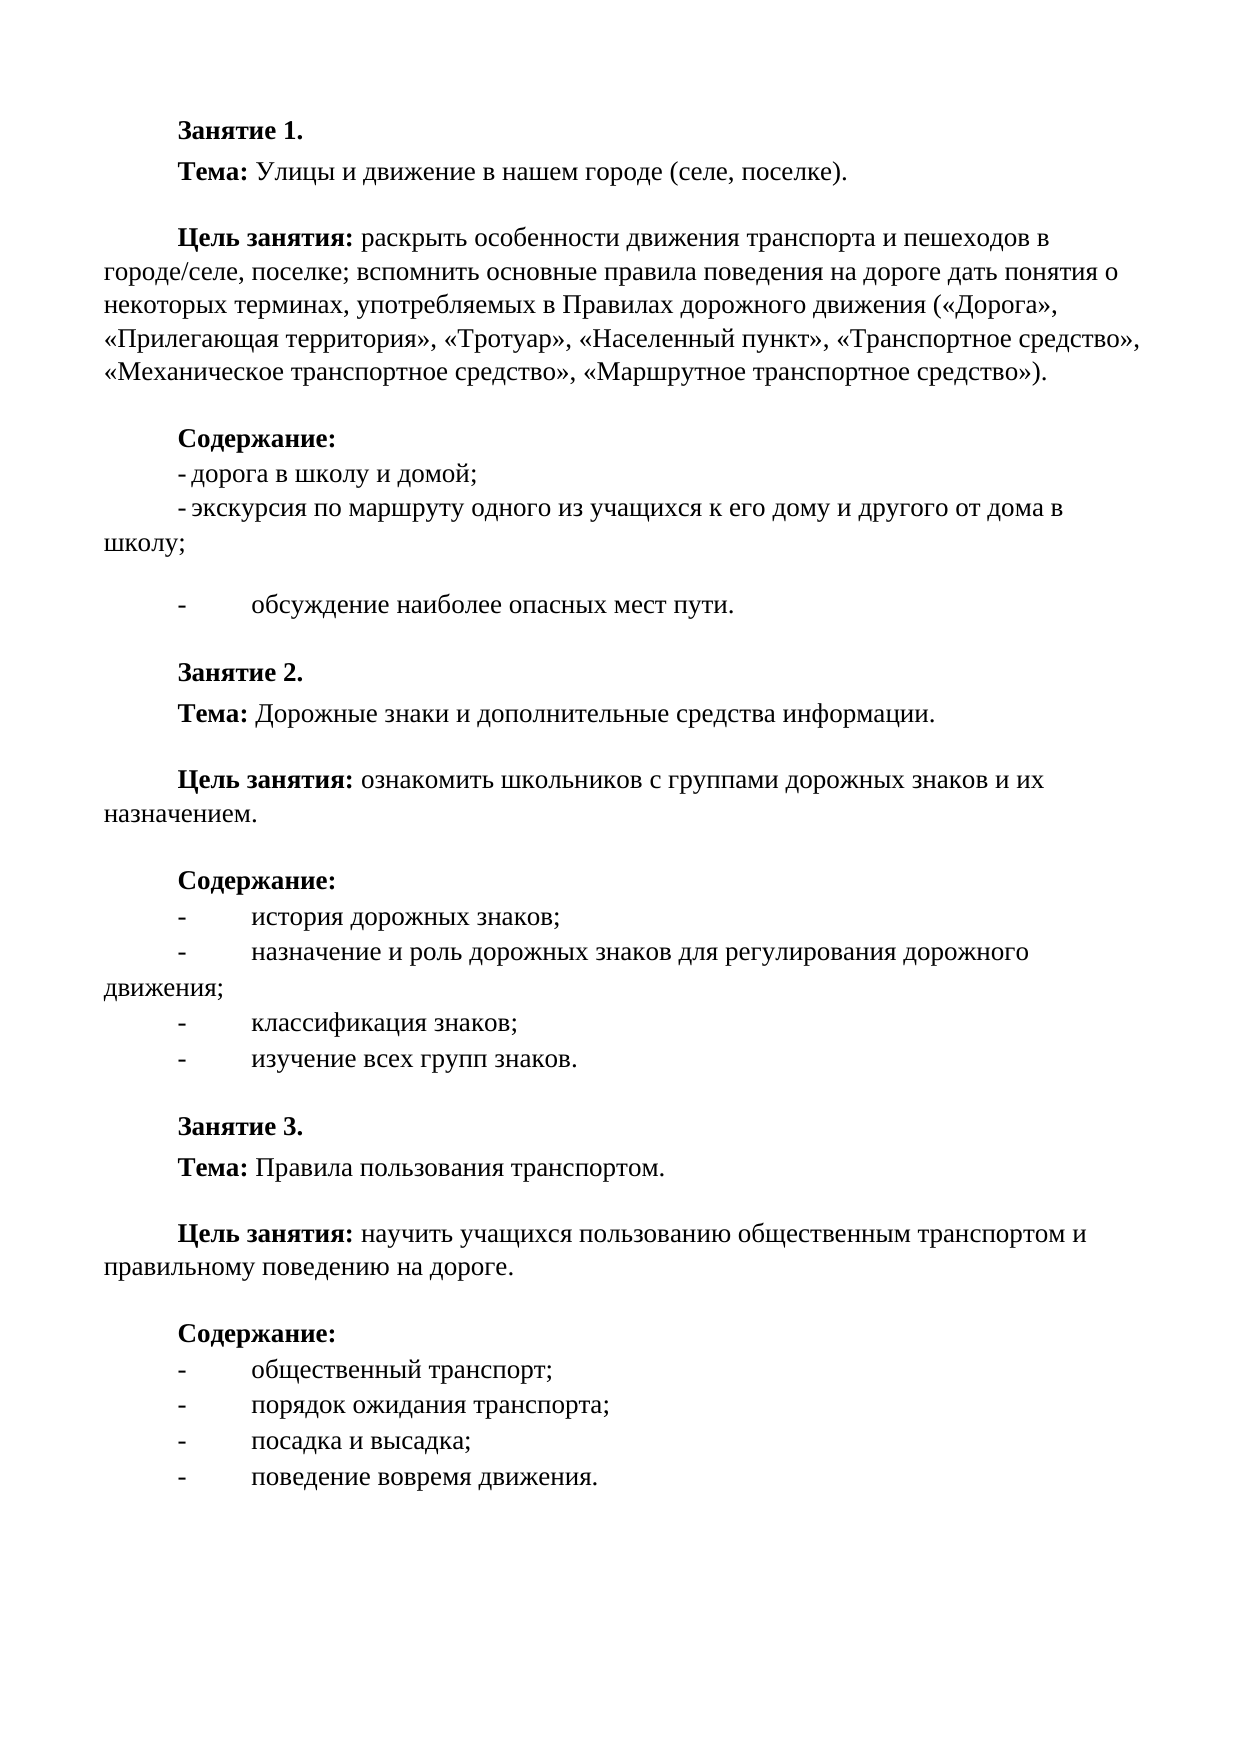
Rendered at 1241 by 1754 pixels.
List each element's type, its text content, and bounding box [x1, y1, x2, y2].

text Содержание: [103, 420, 1152, 455]
list порядок ожидания транспорта; [103, 1386, 1152, 1421]
list классификация знаков; [103, 1003, 1152, 1039]
text Тема: Дорожные знаки и дополнительные средства информации. [103, 697, 1152, 728]
list обсуждение наиболее опасных мест пути. [103, 558, 1152, 627]
list изучение всех групп знаков. [103, 1039, 1152, 1074]
text Занятие 1. [103, 114, 1152, 145]
text Цель занятия: раскрыть особенности движения транспорта и пешеходов в городе/селе, поселке; вспомнить основные правила поведения на дороге дать понятия о некоторых терминах, употребляемых в Правилах дорожного движения («Дорога», «Прилегающая территория», «Тротуар», «Населенный пункт», «Транспортное средство», «Механическое транспортное средство», «Маршрутное транспортное средство»). [103, 219, 1152, 387]
text Содержание: [103, 1314, 1152, 1350]
text Занятие 3. [103, 1110, 1152, 1141]
list история дорожных знаков; [103, 897, 1152, 932]
list общественный транспорт; [103, 1350, 1152, 1386]
text Цель занятия: ознакомить школьников с группами дорожных знаков и их назначением. [103, 762, 1152, 829]
list посадка и высадка; [103, 1421, 1152, 1457]
text Тема: Улицы и движение в нашем городе (селе, поселке). [103, 155, 1152, 187]
list поведение вовремя движения. [103, 1457, 1152, 1492]
text Занятие 2. [177, 627, 1152, 695]
list экскурсия по маршруту одного из учащихся к его дому и другого от дома в школу; [103, 489, 1152, 558]
list дорога в школу и домой; [103, 455, 1152, 489]
list назначение и роль дорожных знаков для регулирования дорожного движения; [103, 932, 1152, 1003]
text Содержание: [103, 861, 1152, 897]
text Цель занятия: научить учащихся пользованию общественным транспортом и правильному поведению на дороге. [103, 1216, 1152, 1283]
text Тема: Правила пользования транспортом. [103, 1151, 1152, 1182]
